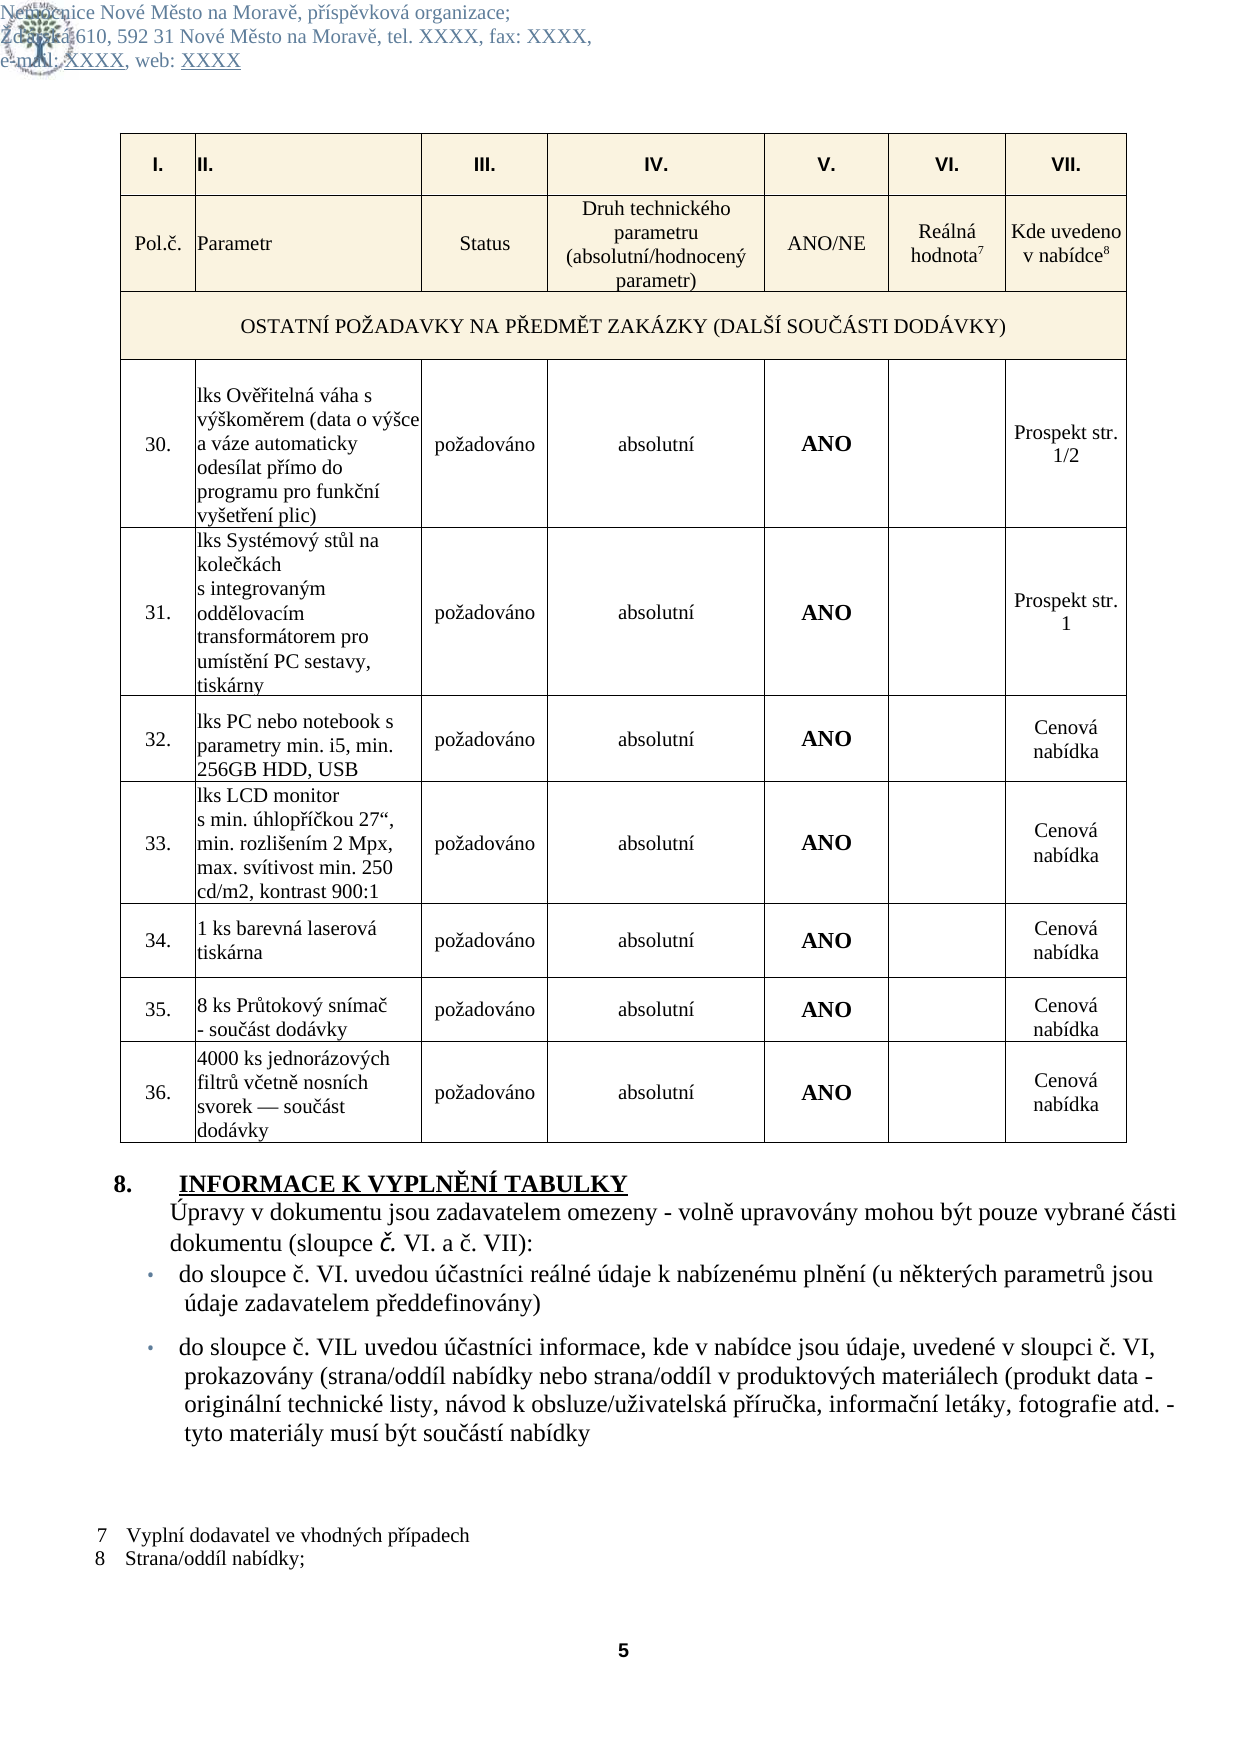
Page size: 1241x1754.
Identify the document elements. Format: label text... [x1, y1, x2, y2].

table_cell Cenová nabídka [1006, 696, 1126, 781]
table_cell Prospekt str. 1 [1006, 528, 1126, 695]
table_cell ANO [765, 696, 888, 781]
table_cell 36. [121, 1042, 195, 1142]
table_cell absolutní [548, 528, 764, 695]
table_cell absolutní [548, 782, 764, 903]
table_cell Cenová nabídka [1006, 1042, 1126, 1142]
table_cell Prospekt str. 1/2 [1006, 360, 1126, 527]
table_cell Cenová nabídka [1006, 782, 1126, 903]
picture [0, 0, 79, 80]
table_cell 4000 ks jednorázových filtrů včetně nosních svorek — součást dodávky [196, 1042, 421, 1142]
table_header IV. [548, 134, 764, 194]
table_cell požadováno [422, 696, 547, 781]
table_cell [889, 360, 1005, 527]
table_cell požadováno [422, 528, 547, 695]
table_cell ANO [765, 1042, 888, 1142]
table_cell [889, 1042, 1005, 1142]
table_cell 34. [121, 904, 195, 977]
table_cell ANO [765, 528, 888, 695]
table_cell [889, 978, 1005, 1041]
table_cell absolutní [548, 978, 764, 1041]
table_cell 35. [121, 978, 195, 1041]
table_cell 32. [121, 696, 195, 781]
table_cell Parametr [196, 196, 421, 291]
table_cell ANO [765, 978, 888, 1041]
table_cell lks Ověřitelná váha s výškoměrem (data o výšce a váze automaticky odesílat přímo do programu pro funkční vyšetření plic) [196, 360, 421, 527]
table_cell Reálná hodnota [889, 196, 1005, 291]
table_cell požadováno [422, 782, 547, 903]
table_cell absolutní [548, 904, 764, 977]
table_cell OSTATNÍ POŽADAVKY NA PŘEDMĚT ZAKÁZKY (DALŠÍ SOUČÁSTI DODÁVKY) [121, 292, 1126, 359]
list do sloupce č. VI. uvedou účastníci reálné údaje k nabízenému plnění (u některých parametrů jsou údaje zadavatelem předdefinovány) [147, 1259, 1181, 1317]
table_cell Kde uvedeno v nabídce [1006, 196, 1126, 291]
table_cell lks PC nebo notebook s parametry min. i5, min. 256GB HDD, USB [196, 696, 421, 781]
table_cell lks LCD monitor s min. úhlopříčkou 27“, min. rozlišením 2 Mpx, max. svítivost min. 250 cd/m2, kontrast 900:1 [196, 782, 421, 903]
table_cell 1 ks barevná laserová tiskárna [196, 904, 421, 977]
table_cell 8 ks Průtokový snímač - součást dodávky [196, 978, 421, 1041]
list INFORMACE K VYPLNĚNÍ TABULKY [65, 1170, 1181, 1198]
table_cell požadováno [422, 360, 547, 527]
table_cell ANO [765, 782, 888, 903]
table_cell lks Systémový stůl na kolečkách s integrovaným oddělovacím transformátorem pro umístění PC sestavy, tiskárny [196, 528, 421, 695]
table_header V. [765, 134, 888, 194]
table_cell požadováno [422, 1042, 547, 1142]
table_header II. [196, 134, 421, 194]
table_cell 33. [121, 782, 195, 903]
table_cell [889, 782, 1005, 903]
table_cell [889, 528, 1005, 695]
table_header VI. [889, 134, 1005, 194]
table_cell ANO [765, 360, 888, 527]
table_cell ANO/NE [765, 196, 888, 291]
table_header I. [121, 134, 195, 194]
table_cell Druh technického parametru (absolutní/hodnocený parametr) [548, 196, 764, 291]
table_cell [889, 904, 1005, 977]
table_cell Status [422, 196, 547, 291]
table_cell požadováno [422, 978, 547, 1041]
table_cell Pol.č. [121, 196, 195, 291]
table_cell absolutní [548, 696, 764, 781]
table_cell absolutní [548, 360, 764, 527]
table_cell Cenová nabídka [1006, 978, 1126, 1041]
table_header III. [422, 134, 547, 194]
table_cell 31. [121, 528, 195, 695]
list do sloupce č. VIL uvedou účastníci informace, kde v nabídce jsou údaje, uvedené v sloupci č. VI, prokazovány (strana/oddíl nabídky nebo strana/oddíl v produktových materiálech (produkt data - originální technické listy, návod k obsluze/uživatelská příručka, informační letáky, fotografie atd. - tyto materiály musí být součástí nabídky [147, 1332, 1181, 1447]
table_header VII. [1006, 134, 1126, 194]
table_cell 30. [121, 360, 195, 527]
table_cell ANO [765, 904, 888, 977]
table_cell Cenová nabídka [1006, 904, 1126, 977]
table_cell [889, 696, 1005, 781]
table_cell absolutní [548, 1042, 764, 1142]
table_cell požadováno [422, 904, 547, 977]
text Úpravy v dokumentu jsou zadavatelem omezeny - volně upravovány mohou být pouze vybrané části dokumentu (sloupce č. VI. a č. VII): [169, 1198, 1181, 1259]
